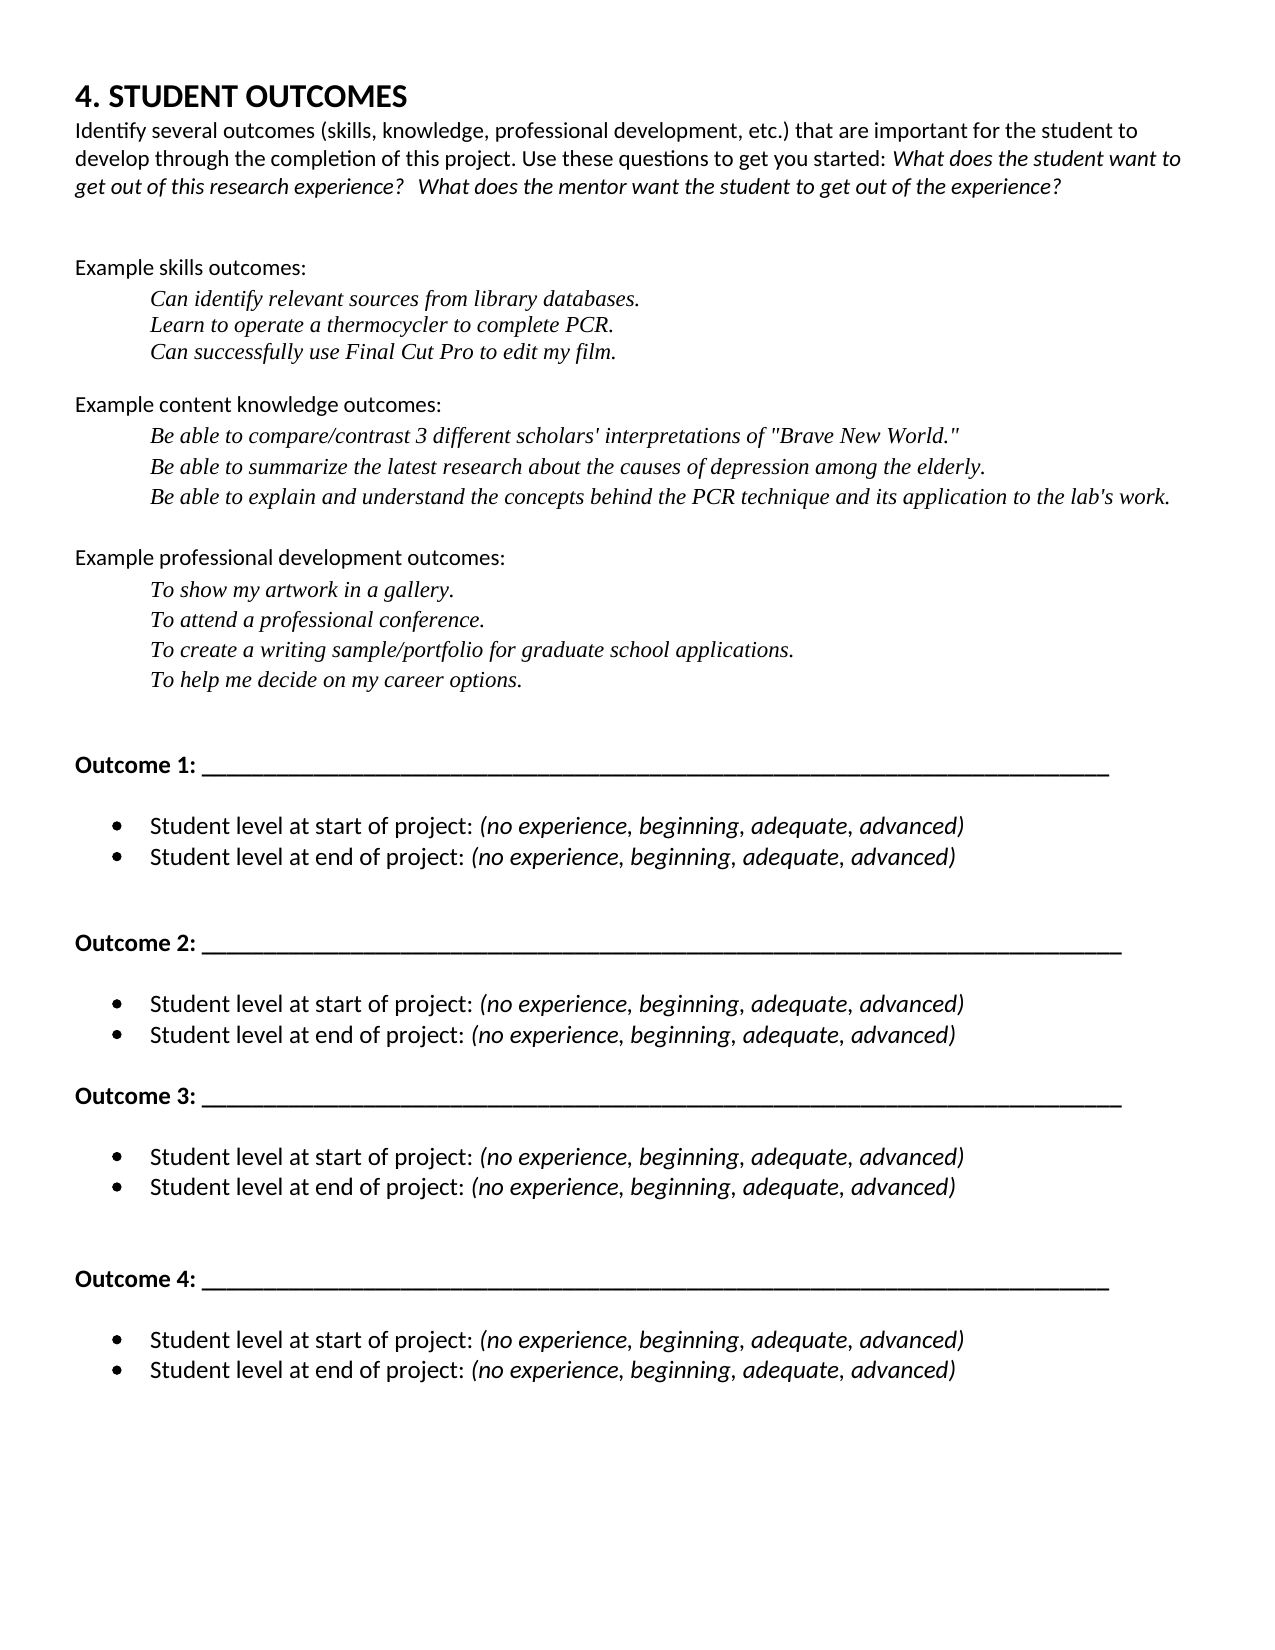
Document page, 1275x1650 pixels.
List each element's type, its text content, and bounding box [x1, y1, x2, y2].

list Student level at end of project: (no experience, beginning, adequate, advanced) [112, 1019, 1200, 1049]
text To create a writing sample/portfolio for graduate school applications. [150, 636, 1200, 662]
list Outcome 4: _________________________________________________________________________ [75, 1263, 1200, 1294]
list Student level at end of project: (no experience, beginning, adequate, advanced) [112, 1355, 1200, 1385]
list Student level at end of project: (no experience, beginning, adequate, advanced) [112, 841, 1200, 872]
text Example skills outcomes: [75, 253, 1200, 281]
text Can identify relevant sources from library databases. [75, 285, 1200, 311]
list Student level at start of project: (no experience, beginning, adequate, advanced) [112, 1141, 1200, 1172]
list Student level at start of project: (no experience, beginning, adequate, advanced) [112, 988, 1200, 1019]
list Outcome 3: __________________________________________________________________________ [75, 1080, 1200, 1111]
list Outcome 1: _________________________________________________________________________ [75, 749, 1200, 780]
text To help me decide on my career options. [150, 666, 1200, 693]
text Example content knowledge outcomes: [75, 390, 1200, 418]
text Be able to explain and understand the concepts behind the PCR technique and its application to the lab's work. [150, 483, 1200, 509]
text To attend a professional conference. [150, 606, 1200, 632]
text Can successfully use Final Cut Pro to edit my film. [150, 338, 1200, 364]
text Identify several outcomes (skills, knowledge, professional development, etc.) that are important for the student to develop through the completion of this project. Use these questions to get you started: What does the student want to get out of this research experience? What does the mentor want the student to get out of the experience? [75, 116, 1200, 200]
text Learn to operate a thermocycler to complete PCR. [150, 311, 1200, 338]
list Student level at start of project: (no experience, beginning, adequate, advanced) [112, 1324, 1200, 1355]
list Student level at end of project: (no experience, beginning, adequate, advanced) [112, 1172, 1200, 1202]
list Outcome 2: __________________________________________________________________________ [75, 927, 1200, 958]
list Student level at start of project: (no experience, beginning, adequate, advanced) [112, 811, 1200, 841]
text Be able to compare/contrast 3 different scholars' interpretations of "Brave New World." [150, 423, 1200, 449]
text Be able to summarize the latest research about the causes of depression among the elderly. [150, 453, 1200, 479]
text Example professional development outcomes: [75, 543, 1200, 571]
text 4. STUDENT OUTCOMES [75, 75, 1200, 116]
text To show my artwork in a gallery. [150, 576, 1200, 602]
